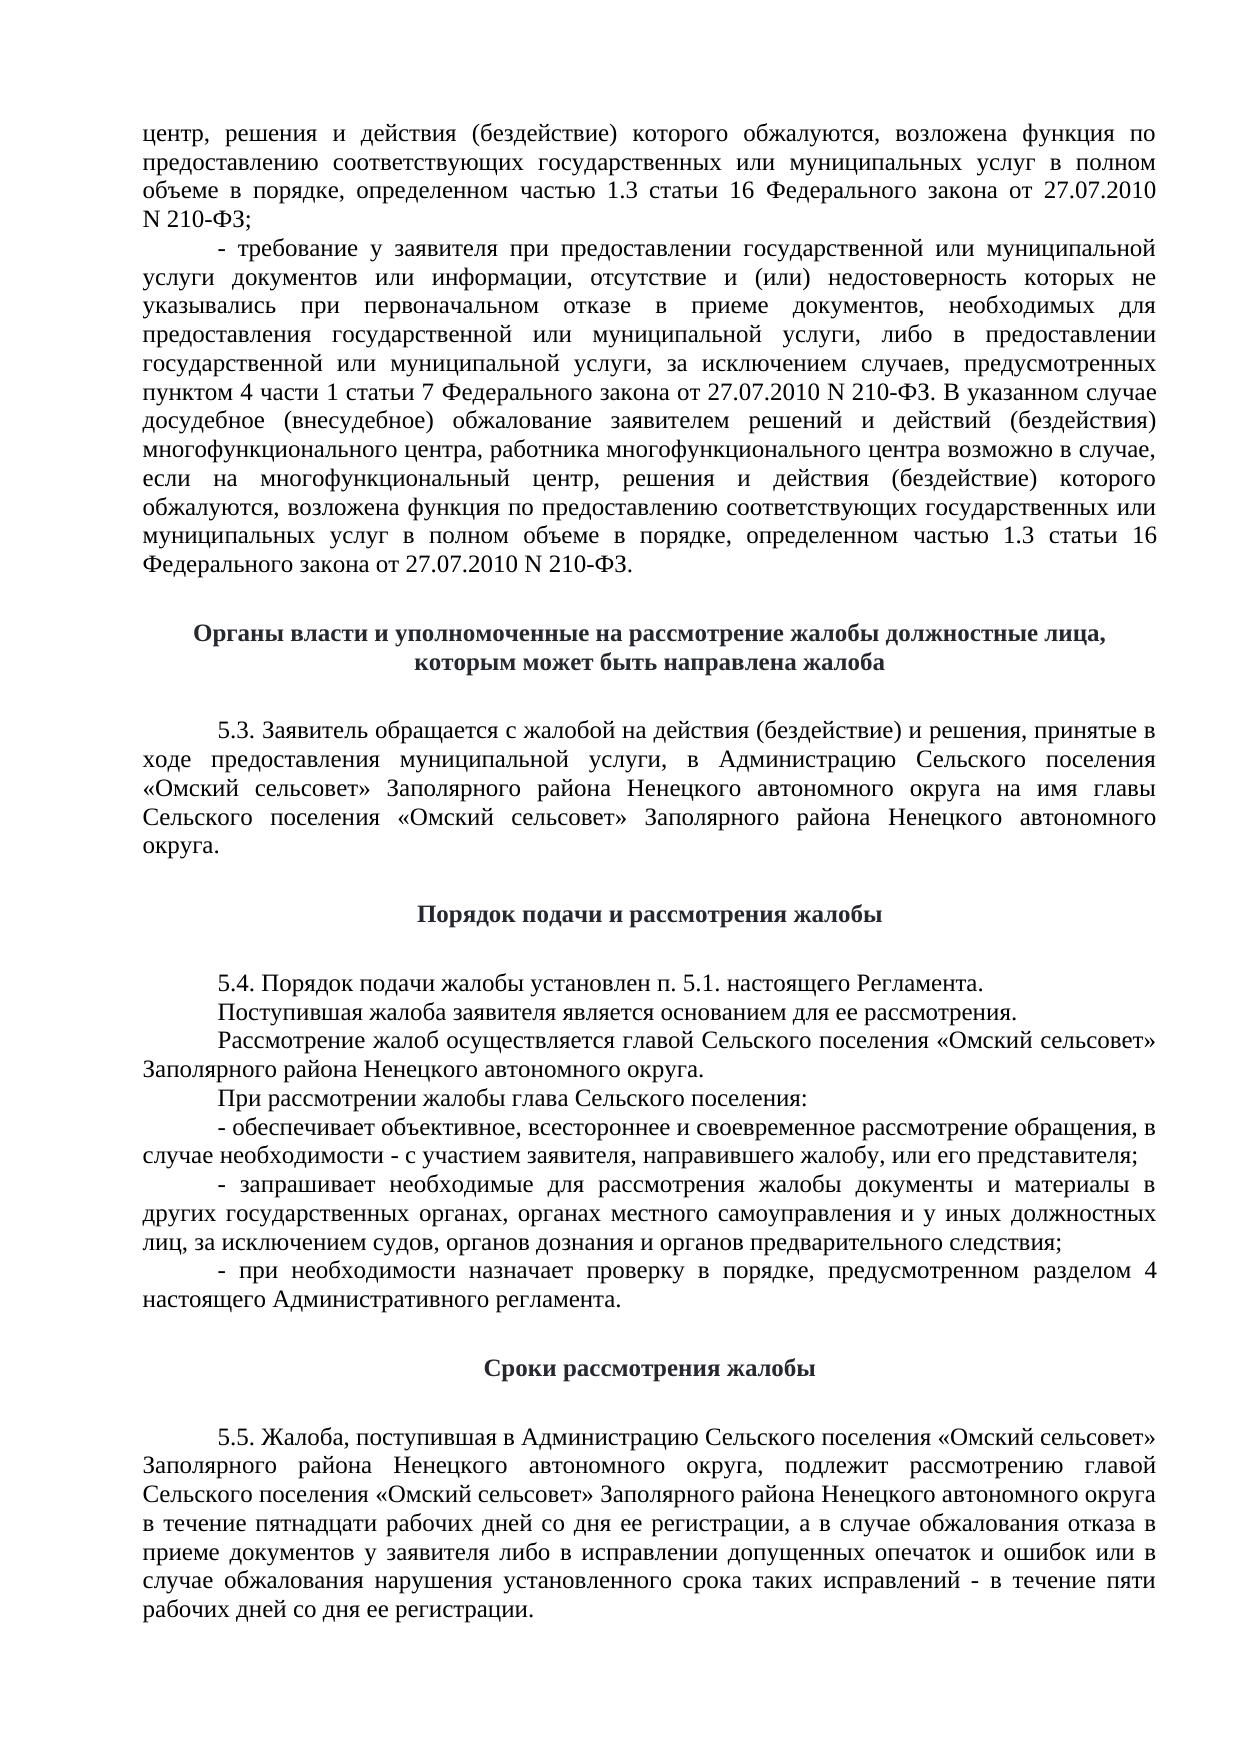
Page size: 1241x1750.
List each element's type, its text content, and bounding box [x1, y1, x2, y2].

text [142, 118, 1157, 233]
subtitle Органы власти и уполномоченные на рассмотрение жалобы должностные лица, которым может быть направлена жалоба [142, 618, 1157, 676]
text 5.4. Порядок подачи жалобы установлен п. 5.1. настоящего Регламента. [142, 968, 1157, 997]
text При рассмотрении жалобы глава Сельского поселения: [142, 1083, 1157, 1112]
text Поступившая жалоба заявителя является основанием для ее рассмотрения. [142, 997, 1157, 1026]
text - обеспечивает объективное, всестороннее и своевременное рассмотрение обращения, в случае необходимости - с участием заявителя, направившего жалобу, или его представителя; [142, 1112, 1157, 1169]
text 5.3. Заявитель обращается с жалобой на действия (бездействие) и решения, принятые в ходе предоставления муниципальной услуги, в Администрацию Сельского поселения «Омский сельсовет» Заполярного района Ненецкого автономного округа на имя главы Сельского поселения «Омский сельсовет» Заполярного района Ненецкого автономного округа. [142, 716, 1157, 859]
text Рассмотрение жалоб осуществляется главой Сельского поселения «Омский сельсовет» Заполярного района Ненецкого автономного округа. [142, 1026, 1157, 1083]
subtitle Сроки рассмотрения жалобы [142, 1353, 1157, 1382]
text - требование у заявителя при предоставлении государственной или муниципальной услуги документов или информации, отсутствие и (или) недостоверность которых не указывались при первоначальном отказе в приеме документов, необходимых для предоставления государственной или муниципальной услуги, либо в предоставлении государственной или муниципальной услуги, за исключением случаев, предусмотренных пунктом 4 части 1 статьи 7 Федерального закона от 27.07.2010 N 210-ФЗ. В указанном случае досудебное (внесудебное) обжалование заявителем решений и действий (бездействия) многофункционального центра, работника многофункционального центра возможно в случае, если на многофункциональный центр, решения и действия (бездействие) которого обжалуются, возложена функция по предоставлению соответствующих государственных или муниципальных услуг в полном объеме в порядке, определенном частью 1.3 статьи 16 Федерального закона от 27.07.2010 N 210-ФЗ. [142, 233, 1157, 578]
text 5.5. Жалоба, поступившая в Администрацию Сельского поселения «Омский сельсовет» Заполярного района Ненецкого автономного округа, подлежит рассмотрению главой Сельского поселения «Омский сельсовет» Заполярного района Ненецкого автономного округа в течение пятнадцати рабочих дней со дня ее регистрации, а в случае обжалования отказа в приеме документов у заявителя либо в исправлении допущенных опечаток и ошибок или в случае обжалования нарушения установленного срока таких исправлений - в течение пяти рабочих дней со дня ее регистрации. [142, 1422, 1157, 1623]
text - при необходимости назначает проверку в порядке, предусмотренном разделом 4 настоящего Административного регламента. [142, 1256, 1157, 1313]
text - запрашивает необходимые для рассмотрения жалобы документы и материалы в других государственных органах, органах местного самоуправления и у иных должностных лиц, за исключением судов, органов дознания и органов предварительного следствия; [142, 1169, 1157, 1256]
subtitle Порядок подачи и рассмотрения жалобы [142, 899, 1157, 928]
